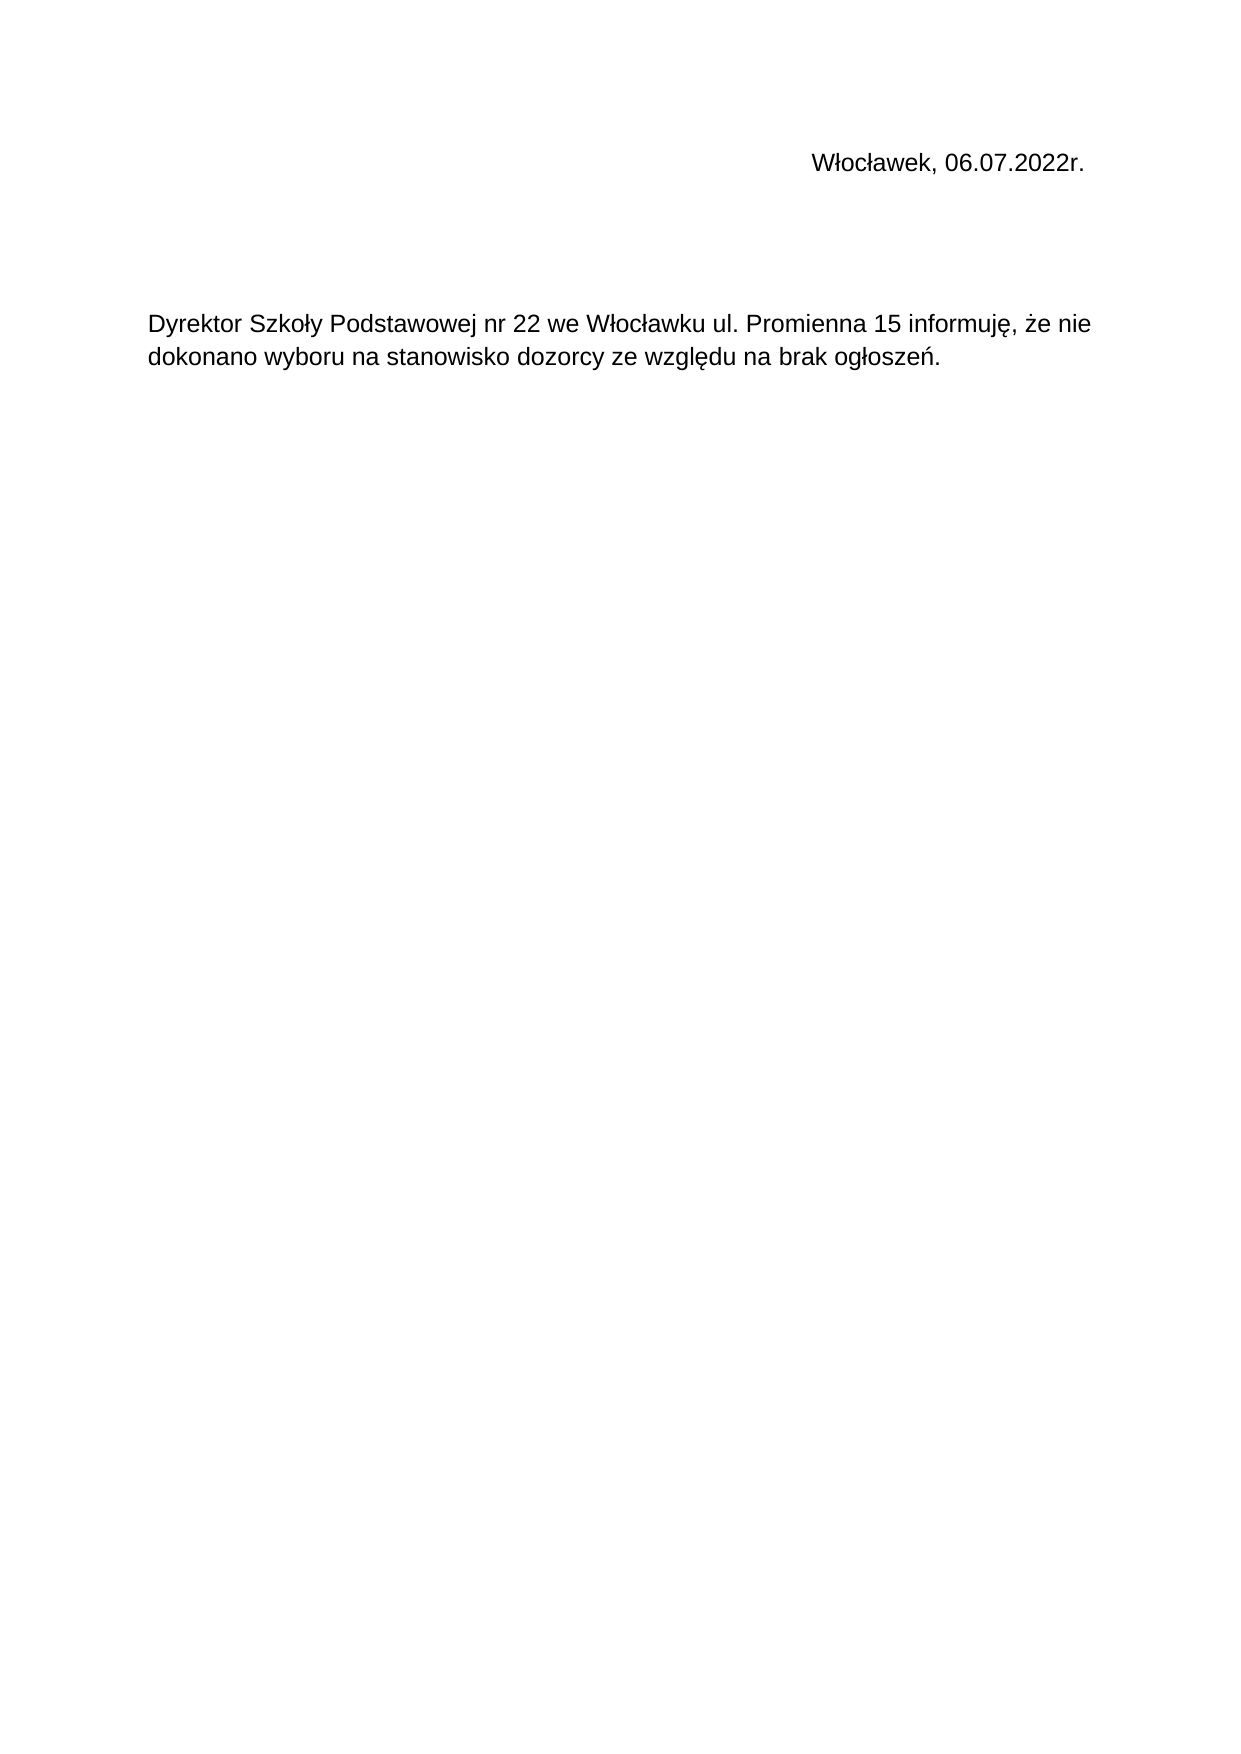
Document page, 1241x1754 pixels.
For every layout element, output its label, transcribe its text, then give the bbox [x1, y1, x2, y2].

text Włocławek, 06.07.2022r. [148, 148, 1093, 176]
text Dyrektor Szkoły Podstawowej nr 22 we Włocławku ul. Promienna 15 informuję, że nie dokonano wyboru na stanowisko dozorcy ze względu na brak ogłoszeń. [148, 309, 1093, 371]
